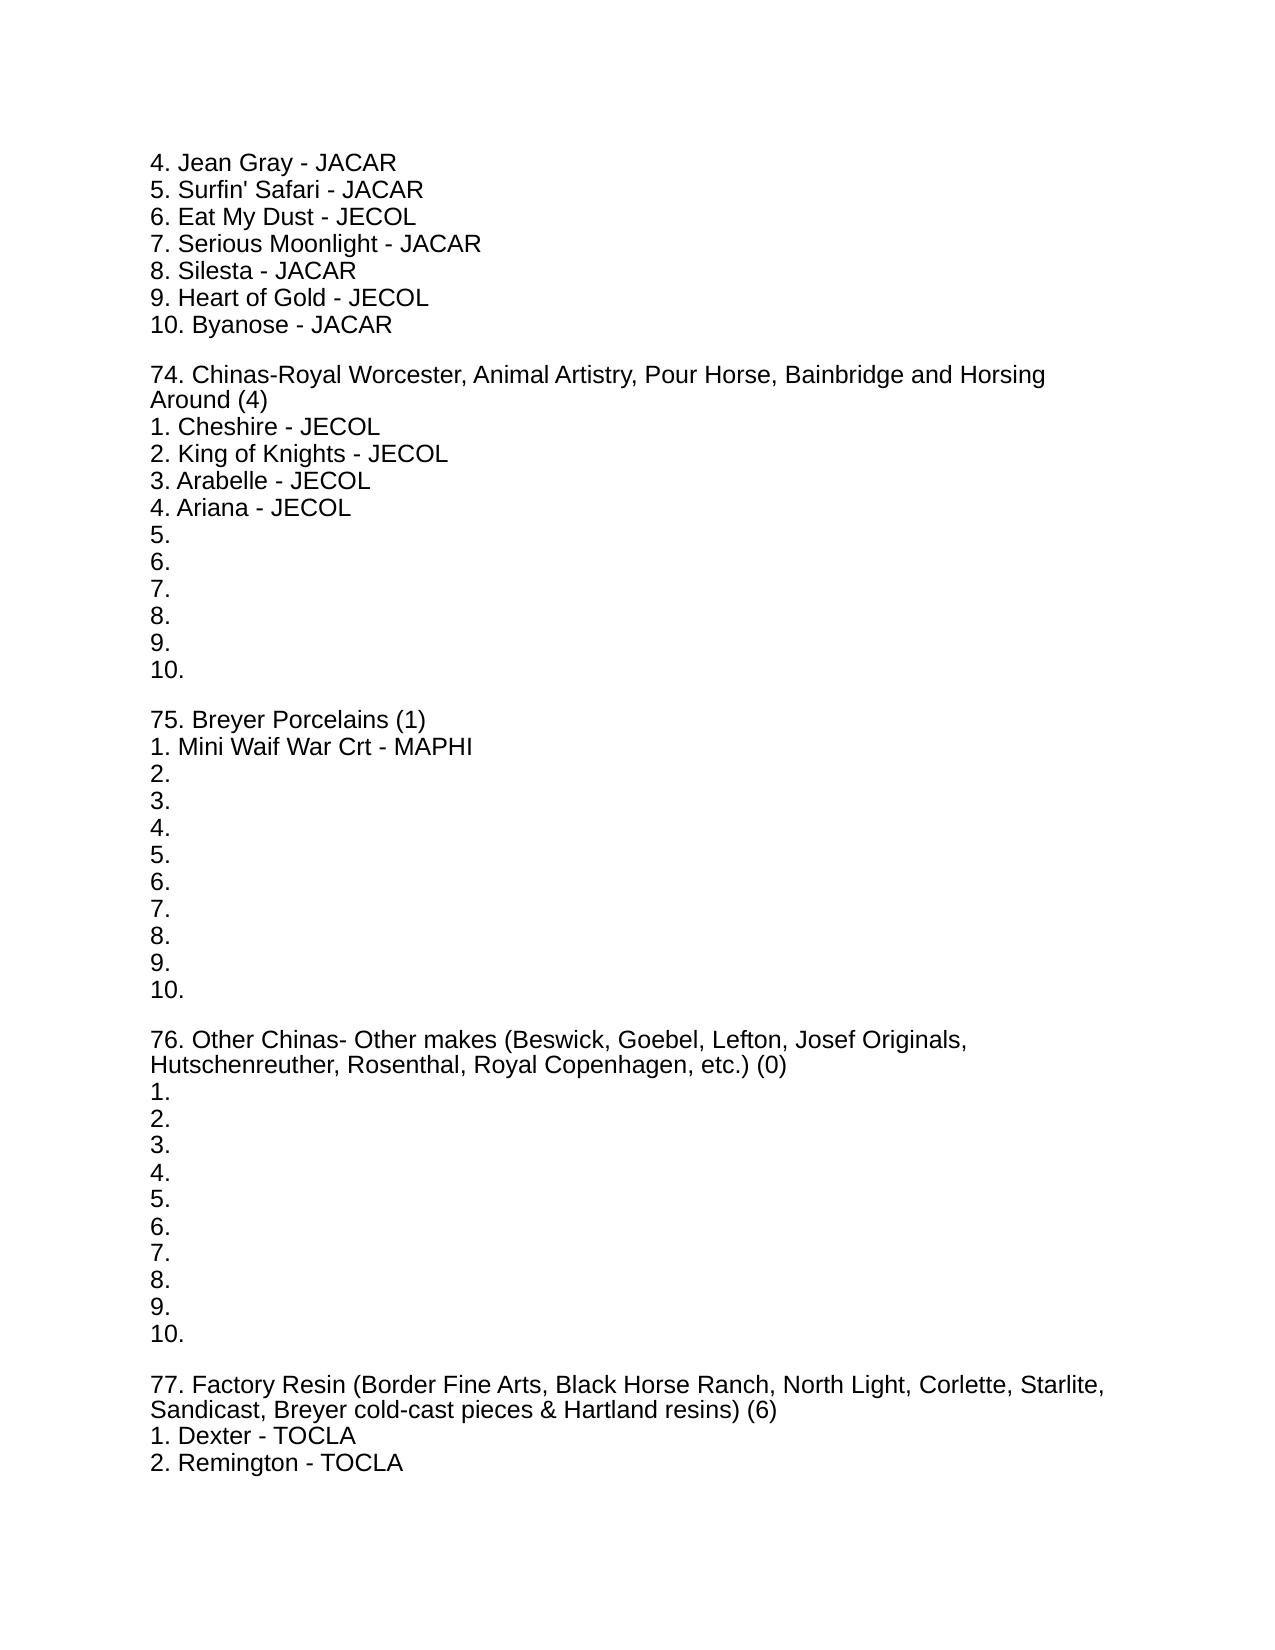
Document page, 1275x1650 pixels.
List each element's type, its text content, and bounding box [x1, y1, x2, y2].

text 74. Chinas-Royal Worcester, Animal Artistry, Pour Horse, Bainbridge and Horsing Around (4) [150, 364, 1125, 414]
text 3. Arabelle - JECOL [150, 468, 1125, 495]
text 1. Cheshire - JECOL [150, 414, 1125, 441]
text 2. King of Knights - JECOL [150, 441, 1125, 468]
text 6. Eat My Dust - JECOL [150, 204, 1125, 231]
text 5. [150, 842, 1125, 868]
text 5. Surfin' Safari - JACAR [150, 177, 1125, 204]
text 7. [150, 576, 1125, 603]
text 3. [150, 1132, 1125, 1159]
text 8. [150, 922, 1125, 949]
text 4. [150, 1159, 1125, 1186]
text 2. [150, 761, 1125, 788]
text 5. [150, 522, 1125, 549]
text 3. [150, 788, 1125, 814]
text 7. Serious Moonlight - JACAR [150, 231, 1125, 258]
text 10. [150, 1321, 1125, 1348]
text 10. [150, 976, 1125, 1003]
text 4. [150, 814, 1125, 842]
text 1. Dexter - TOCLA [150, 1423, 1125, 1450]
text 10. Byanose - JACAR [150, 312, 1125, 339]
text 76. Other Chinas- Other makes (Beswick, Goebel, Lefton, Josef Originals, Hutschenreuther, Rosenthal, Royal Copenhagen, etc.) (0) [150, 1028, 1125, 1078]
text 6. [150, 549, 1125, 576]
text 7. [150, 1240, 1125, 1267]
text 6. [150, 1213, 1125, 1240]
text 5. [150, 1186, 1125, 1213]
text 9. [150, 630, 1125, 657]
text 8. [150, 1267, 1125, 1294]
text 7. [150, 896, 1125, 922]
text 9. [150, 1294, 1125, 1321]
text 10. [150, 657, 1125, 684]
text 9. [150, 949, 1125, 976]
text 75. Breyer Porcelains (1) [150, 709, 1125, 734]
text 9. Heart of Gold - JECOL [150, 285, 1125, 312]
text 8. Silesta - JACAR [150, 258, 1125, 285]
text 2. Remington - TOCLA [150, 1450, 1125, 1477]
text 8. [150, 603, 1125, 630]
text 77. Factory Resin (Border Fine Arts, Black Horse Ranch, North Light, Corlette, Starlite, Sandicast, Breyer cold-cast pieces & Hartland resins) (6) [150, 1373, 1125, 1423]
text 4. Ariana - JECOL [150, 495, 1125, 522]
text 1. Mini Waif War Crt - MAPHI [150, 734, 1125, 761]
text 6. [150, 868, 1125, 896]
text 4. Jean Gray - JACAR [150, 150, 1125, 177]
text 1. [150, 1078, 1125, 1105]
text 2. [150, 1105, 1125, 1132]
